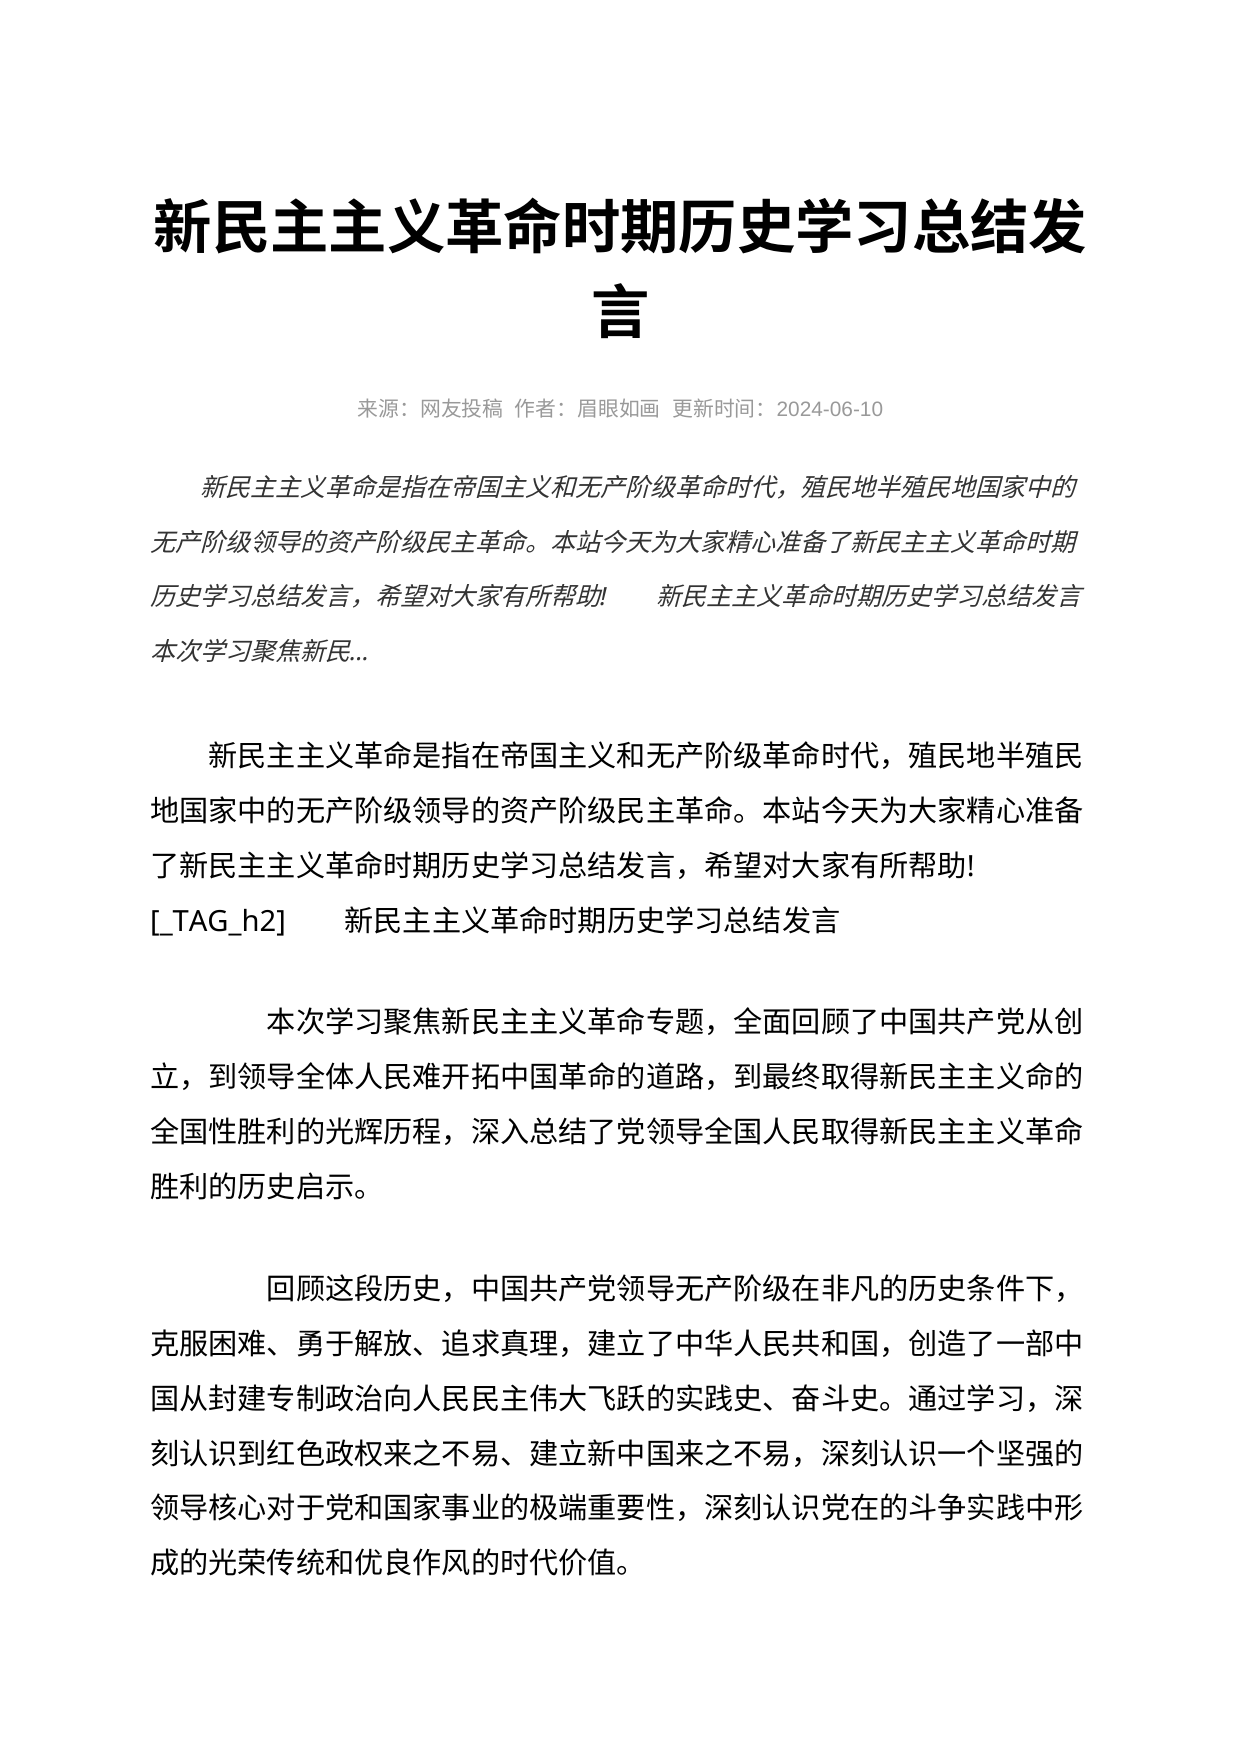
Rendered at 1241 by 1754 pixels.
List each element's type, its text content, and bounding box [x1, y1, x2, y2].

text 本次学习聚焦新民主主义革命专题，全面回顾了中国共产党从创立，到领导全体人民难开拓中国革命的道路，到最终取得新民主主义命的全国性胜利的光辉历程，深入总结了党领导全国人民取得新民主主义革命胜利的历史启示。 [150, 999, 1090, 1206]
text 新民主主义革命是指在帝国主义和无产阶级革命时代，殖民地半殖民地国家中的无产阶级领导的资产阶级民主革命。本站今天为大家精心准备了新民主主义革命时期历史学习总结发言，希望对大家有所帮助![_TAG_h2] 新民主主义革命时期历史学习总结发言 [150, 732, 1090, 939]
text 来源：网友投稿 作者：眉眼如画 更新时间：2024-06-10 [150, 397, 1090, 421]
text 新民主主义革命是指在帝国主义和无产阶级革命时代，殖民地半殖民地国家中的无产阶级领导的资产阶级民主革命。本站今天为大家精心准备了新民主主义革命时期历史学习总结发言，希望对大家有所帮助! 新民主主义革命时期历史学习总结发言 本次学习聚焦新民... [150, 468, 1090, 667]
subtitle 新民主主义革命时期历史学习总结发言 [150, 181, 1090, 350]
text 回顾这段历史，中国共产党领导无产阶级在非凡的历史条件下，克服困难、勇于解放、追求真理，建立了中华人民共和国，创造了一部中国从封建专制政治向人民民主伟大飞跃的实践史、奋斗史。通过学习，深刻认识到红色政权来之不易、建立新中国来之不易，深刻认识一个坚强的领导核心对于党和国家事业的极端重要性，深刻认识党在的斗争实践中形成的光荣传统和优良作风的时代价值。 [150, 1266, 1090, 1582]
